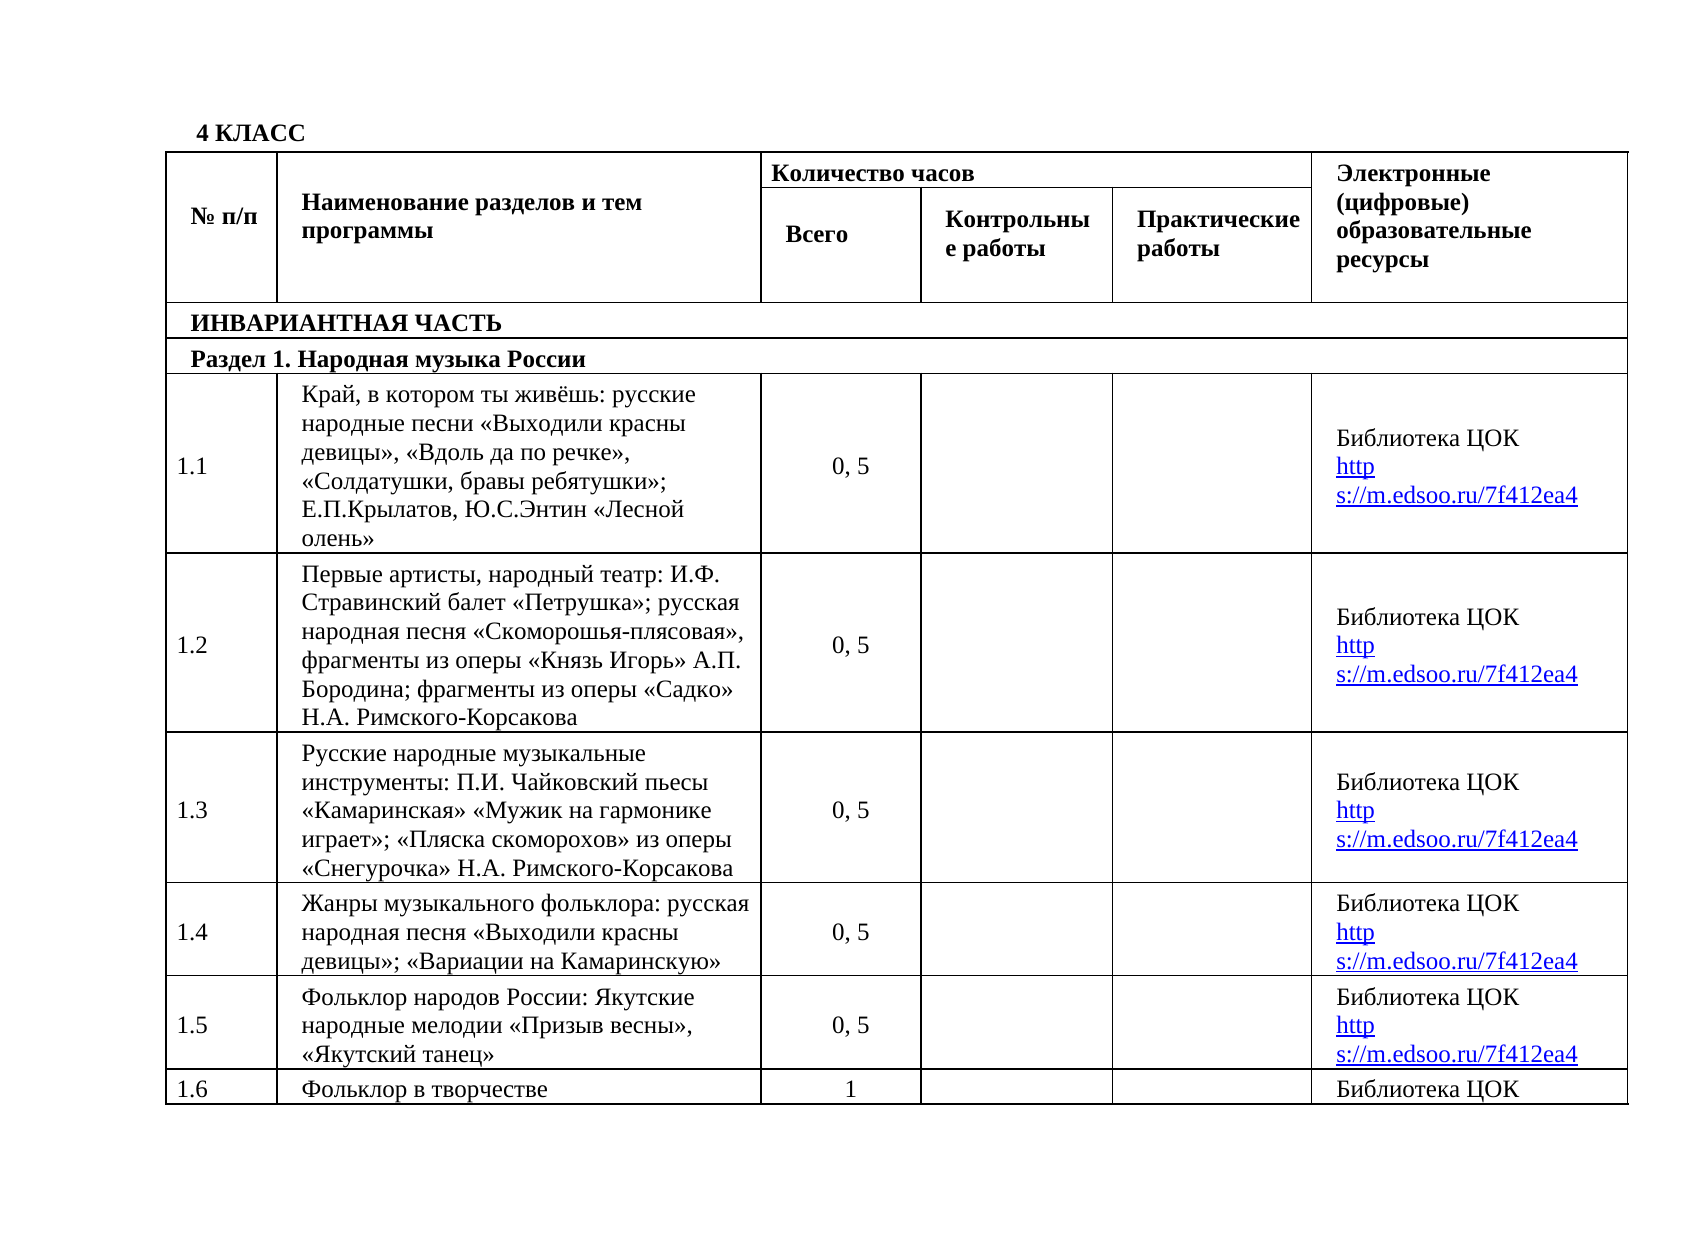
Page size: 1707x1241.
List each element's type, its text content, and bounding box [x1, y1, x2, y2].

table_cell Библиотека ЦОК https://m.edsoo.ru/7f412ea4 [1312, 733, 1627, 882]
table_header Электронные (цифровые) образовательные ресурсы [1312, 153, 1627, 302]
table_cell 1.1 [167, 374, 276, 552]
table_cell Русские народные музыкальные инструменты: П.И. Чайковский пьесы «Камаринская» «Мужик на гармонике играет»; «Пляска скоморохов» из оперы «Снегурочка» Н.А. Римского-Корсакова [278, 733, 760, 882]
table_cell Библиотека ЦОК https://m.edsoo.ru/7f412ea4 [1312, 883, 1627, 975]
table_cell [1312, 1070, 1627, 1103]
table_cell 0, 5 [762, 374, 920, 552]
table_cell Всего [762, 188, 920, 302]
table_cell 0, 5 [762, 976, 920, 1068]
table_cell 0, 5 [762, 883, 920, 975]
table_header Наименование разделов и тем программы [278, 153, 760, 302]
text 4 КЛАСС [190, 118, 1618, 147]
table_cell 1.5 [167, 976, 276, 1068]
table_cell Раздел 1. Народная музыка России [167, 339, 1627, 373]
table_cell [1113, 733, 1311, 882]
table_cell [922, 976, 1112, 1068]
table_header Количество часов [762, 153, 1311, 187]
table_cell 1.6 [167, 1070, 276, 1103]
table_cell Жанры музыкального фольклора: русская народная песня «Выходили красны девицы»; «Вариации на Камаринскую» [278, 883, 760, 975]
table_cell Контрольные работы [922, 188, 1112, 302]
table_cell [1113, 554, 1311, 731]
table_cell Фольклор народов России: Якутские народные мелодии «Призыв весны», «Якутский танец» [278, 976, 760, 1068]
table_cell Библиотека ЦОК https://m.edsoo.ru/7f412ea4 [1312, 554, 1627, 731]
table_cell [1113, 374, 1311, 552]
table_cell [1113, 883, 1311, 975]
table_cell [1113, 976, 1311, 1068]
table_cell ИНВАРИАНТНАЯ ЧАСТЬ [167, 303, 1627, 337]
table_cell [922, 374, 1112, 552]
table_cell [1113, 1070, 1311, 1103]
table_cell 0, 5 [762, 733, 920, 882]
table_cell Библиотека ЦОК https://m.edsoo.ru/7f412ea4 [1312, 976, 1627, 1068]
table_cell 1.3 [167, 733, 276, 882]
table_cell Практические работы [1113, 188, 1311, 302]
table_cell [278, 1070, 760, 1103]
table_cell [922, 733, 1112, 882]
table_cell Первые артисты, народный театр: И.Ф. Стравинский балет «Петрушка»; русская народная песня «Скоморошья-плясовая», фрагменты из оперы «Князь Игорь» А.П. Бородина; фрагменты из оперы «Садко» Н.А. Римского-Корсакова [278, 554, 760, 731]
table_cell 0, 5 [762, 554, 920, 731]
table_cell [922, 883, 1112, 975]
table_cell [922, 1070, 1112, 1103]
table_cell 1.2 [167, 554, 276, 731]
table_cell Край, в котором ты живёшь: русские народные песни «Выходили красны девицы», «Вдоль да по речке», «Солдатушки, бравы ребятушки»; Е.П.Крылатов, Ю.С.Энтин «Лесной олень» [278, 374, 760, 552]
table_cell Библиотека ЦОК https://m.edsoo.ru/7f412ea4 [1312, 374, 1627, 552]
table_header № п/п [167, 153, 276, 302]
table_cell 1.4 [167, 883, 276, 975]
table_cell 1 [762, 1070, 920, 1103]
table_cell [922, 554, 1112, 731]
